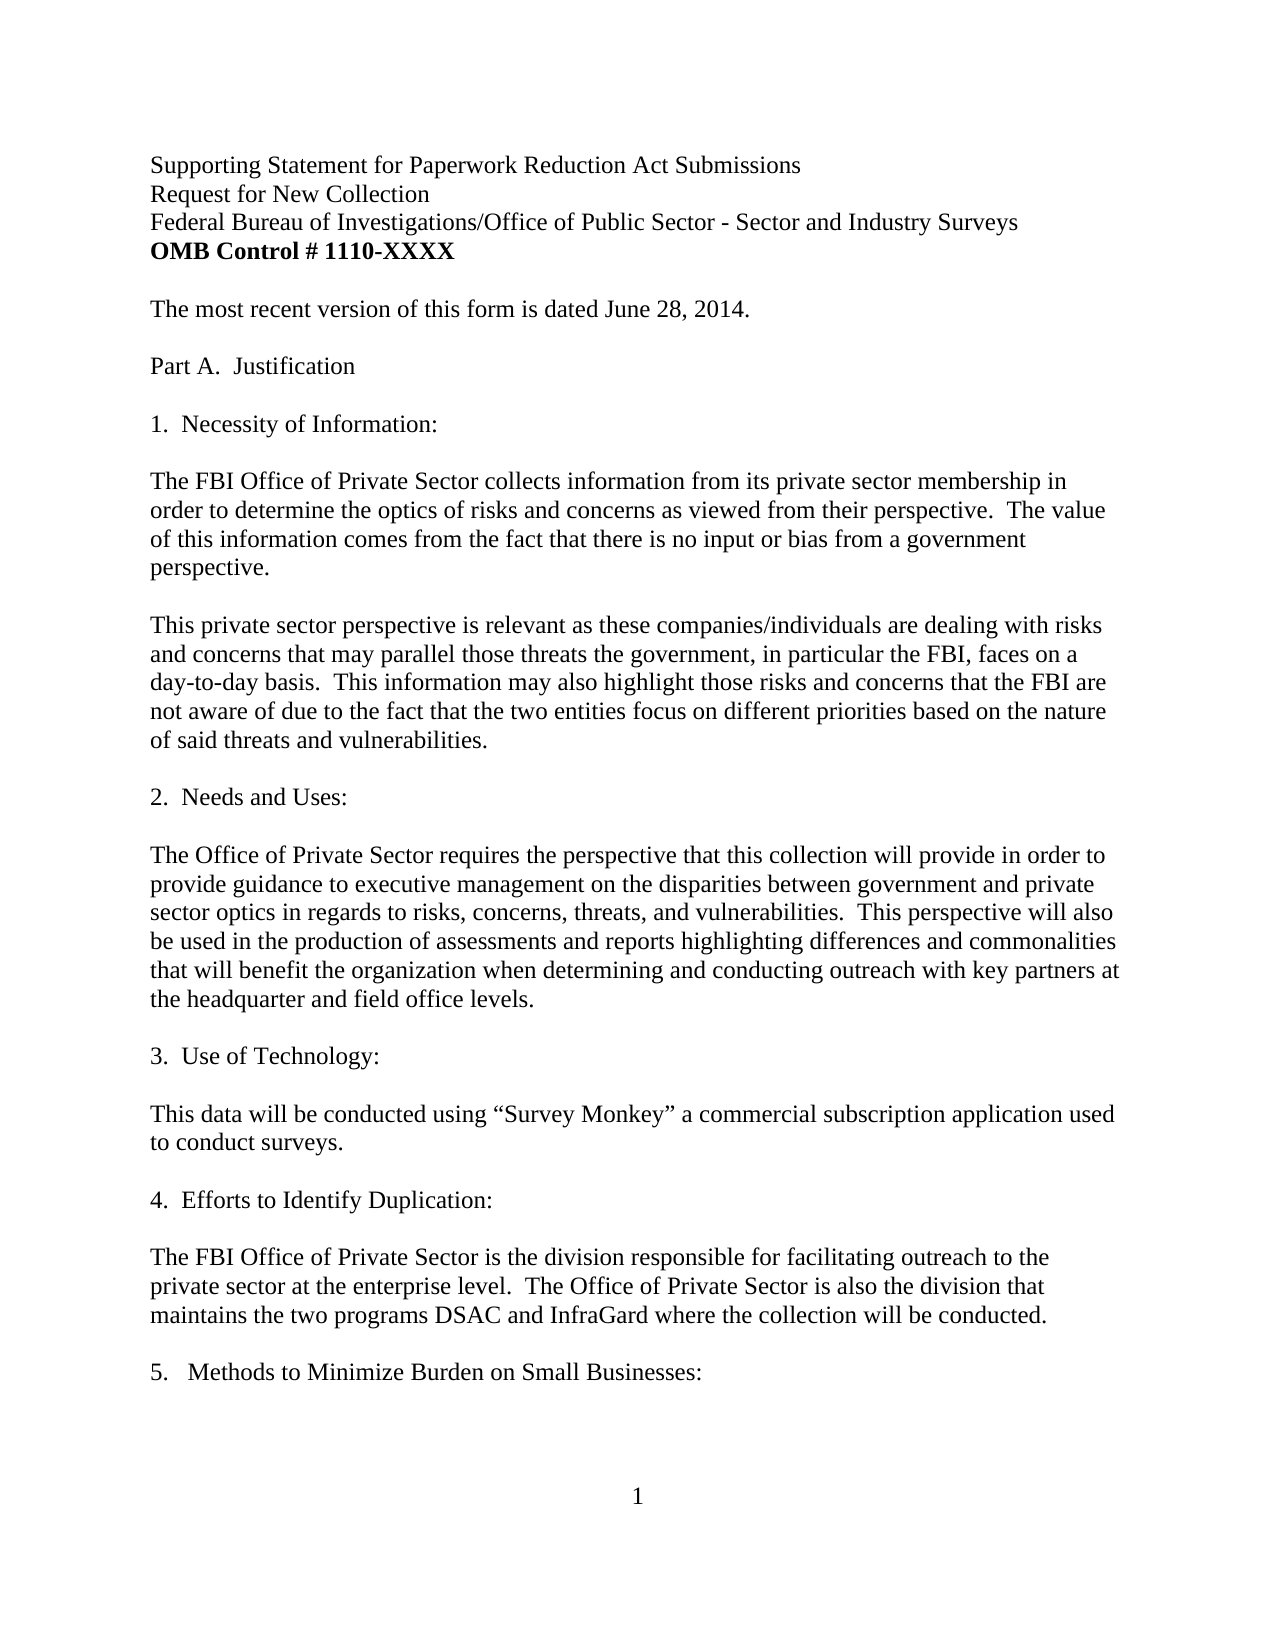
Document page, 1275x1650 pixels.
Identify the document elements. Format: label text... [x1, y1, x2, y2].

text Supporting Statement for Paperwork Reduction Act Submissions [150, 150, 1125, 179]
text 3. Use of Technology: [150, 1041, 1125, 1070]
text OMB Control # 1110-XXXX [150, 236, 1125, 265]
text The most recent version of this form is dated June 28, 2014. [150, 294, 1125, 322]
text The Office of Private Sector requires the perspective that this collection will provide in order to provide guidance to executive management on the disparities between government and private sector optics in regards to risks, concerns, threats, and vulnerabilities. This perspective will also be used in the production of assessments and reports highlighting differences and commonalities that will benefit the organization when determining and conducting outreach with key partners at the headquarter and field office levels. [150, 840, 1125, 1012]
text Request for New Collection [150, 179, 1125, 207]
text Federal Bureau of Investigations/Office of Public Sector - Sector and Industry Surveys [150, 207, 1125, 236]
text 1. Necessity of Information: [150, 409, 1125, 437]
text 2. Needs and Uses: [150, 782, 1125, 811]
text This private sector perspective is relevant as these companies/individuals are dealing with risks and concerns that may parallel those threats the government, in particular the FBI, faces on a day-to-day basis. This information may also highlight those risks and concerns that the FBI are not aware of due to the fact that the two entities focus on different priorities based on the nature of said threats and vulnerabilities. [150, 610, 1125, 754]
text 4. Efforts to Identify Duplication: [150, 1185, 1125, 1214]
text 5. Methods to Minimize Burden on Small Businesses: [150, 1357, 1125, 1386]
text The FBI Office of Private Sector collects information from its private sector membership in order to determine the optics of risks and concerns as viewed from their perspective. The value of this information comes from the fact that there is no input or bias from a government perspective. [150, 466, 1125, 581]
text The FBI Office of Private Sector is the division responsible for facilitating outreach to the private sector at the enterprise level. The Office of Private Sector is also the division that maintains the two programs DSAC and InfraGard where the collection will be conducted. [150, 1242, 1125, 1329]
text This data will be conducted using “Survey Monkey” a commercial subscription application used to conduct surveys. [150, 1099, 1125, 1156]
text Part A. Justification [150, 351, 1125, 380]
